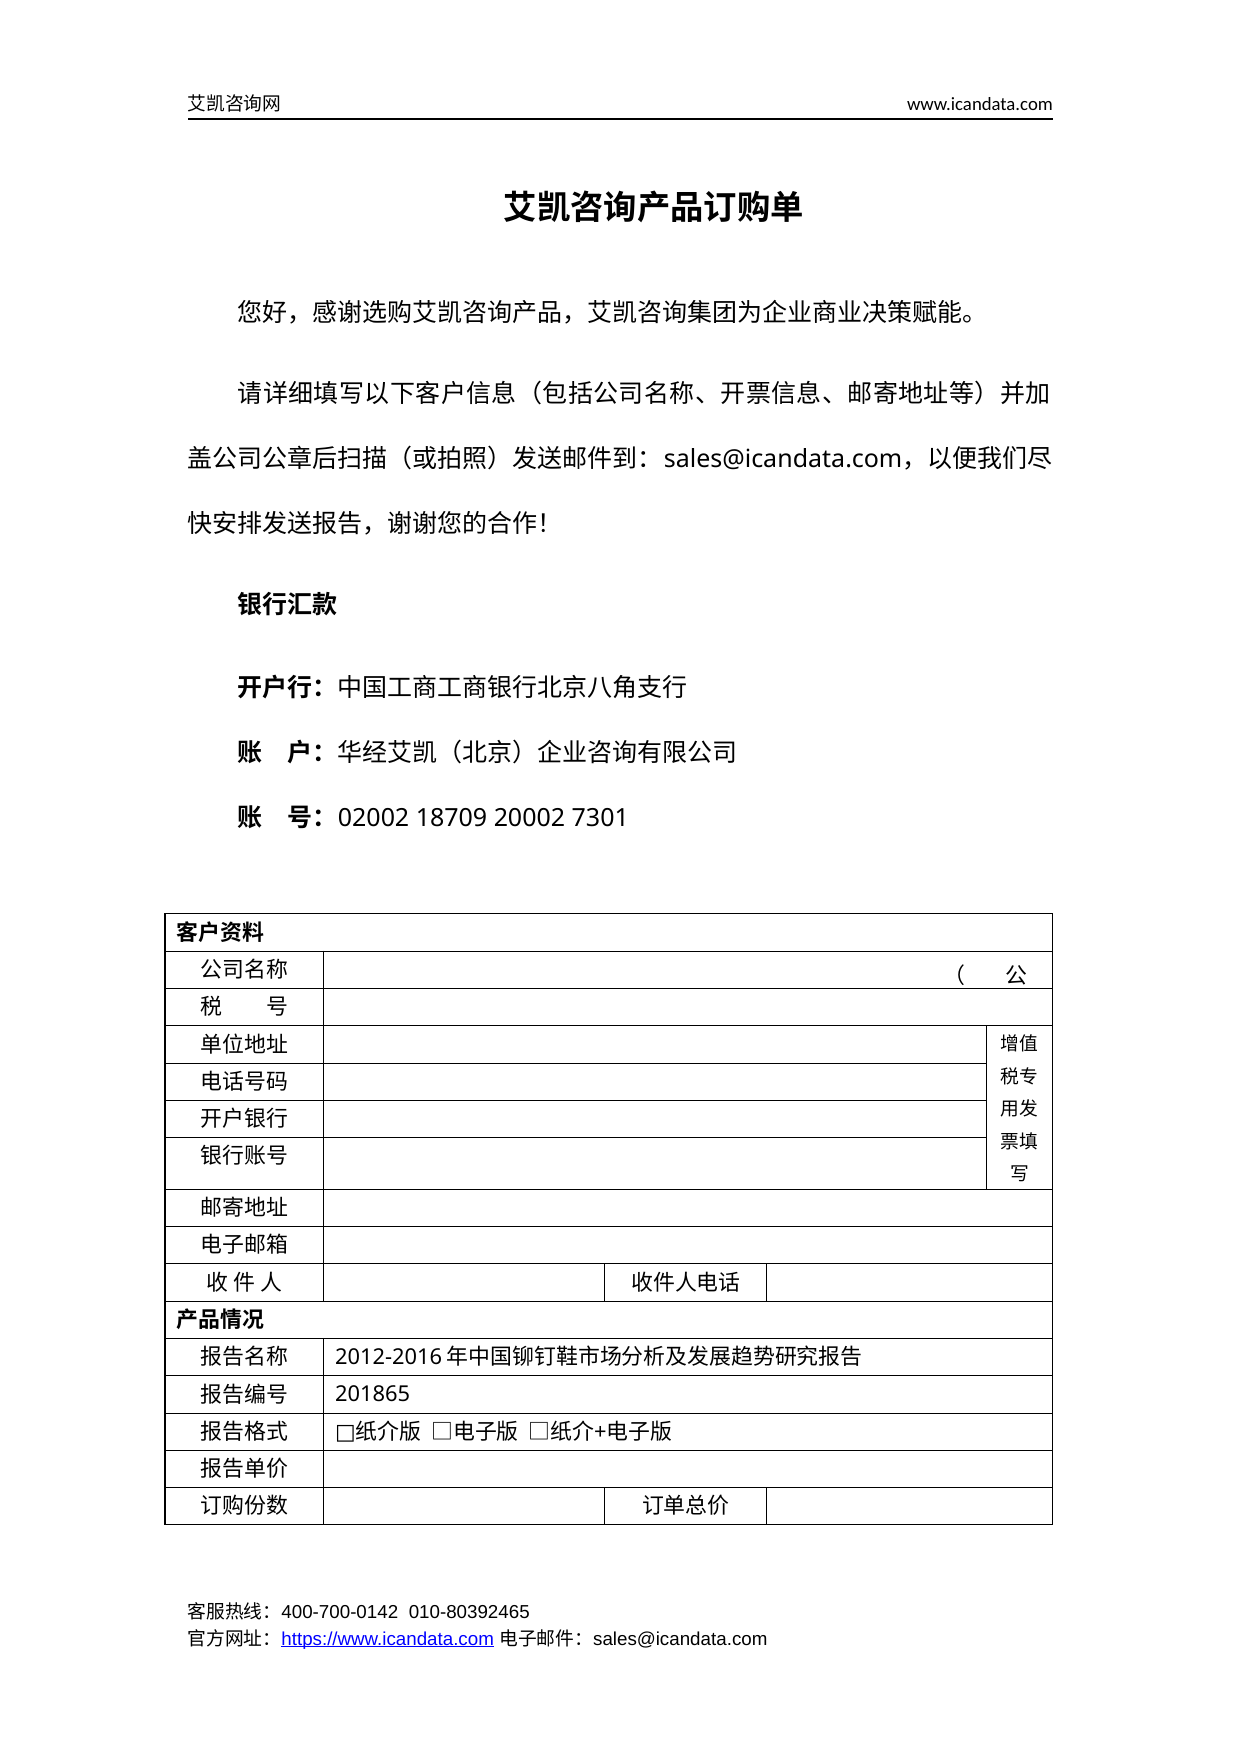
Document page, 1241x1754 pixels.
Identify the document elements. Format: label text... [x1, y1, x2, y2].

text 艾凯咨询产品订购单 [187, 172, 1053, 237]
text 银行汇款 [187, 570, 1053, 635]
table_cell 报告名称 [166, 1339, 323, 1375]
table_cell 公司名称 [166, 952, 323, 988]
table_cell 订单总价 [605, 1488, 766, 1524]
table_cell [767, 1488, 1052, 1524]
table_cell [324, 1264, 604, 1301]
table_cell 订购份数 [166, 1488, 323, 1524]
text 开户行：中国工商工商银行北京八角支行 [187, 653, 1053, 718]
table_cell 报告格式 [166, 1414, 323, 1450]
table_cell 201865 [324, 1376, 1052, 1412]
table_cell 2012-2016年中国铆钉鞋市场分析及发展趋势研究报告 [324, 1339, 1052, 1375]
text 账 号：02002 18709 20002 7301 [187, 783, 1053, 848]
table_cell 增值税专用发票填写 [987, 1026, 1052, 1189]
table_header 客户资料 [166, 914, 1052, 951]
table_cell [767, 1264, 1052, 1301]
table_cell 单位地址 [166, 1026, 323, 1062]
table_cell 报告单价 [166, 1451, 323, 1487]
table_cell [324, 989, 1052, 1025]
table_cell [324, 1026, 986, 1062]
table_cell 开户银行 [166, 1101, 323, 1137]
table_cell [324, 1451, 1052, 1487]
table_cell 收件人电话 [605, 1264, 766, 1301]
table_cell [324, 1190, 1052, 1226]
table_cell 邮寄地址 [166, 1190, 323, 1226]
table_cell 电子邮箱 [166, 1227, 323, 1263]
table_cell [324, 1227, 1052, 1263]
table_cell [324, 1064, 986, 1100]
text 请详细填写以下客户信息（包括公司名称、开票信息、邮寄地址等）并加盖公司公章后扫描（或拍照）发送邮件到：sales@icandata.com，以便我们尽快安排发送报告，谢谢您的合作！ [187, 359, 1053, 554]
table_cell 电话号码 [166, 1064, 323, 1100]
text 账 户：华经艾凯（北京）企业咨询有限公司 [187, 718, 1053, 783]
table_cell [324, 1138, 986, 1189]
table_cell 银行账号 [166, 1138, 323, 1189]
table_cell [324, 952, 1052, 988]
table_cell [324, 1101, 986, 1137]
text 您好，感谢选购艾凯咨询产品，艾凯咨询集团为企业商业决策赋能。 [187, 278, 1053, 343]
table_cell □纸介版 □电子版 □纸介+电子版 [324, 1414, 1052, 1450]
table_cell 收 件 人 [166, 1264, 323, 1301]
table_cell 报告编号 [166, 1376, 323, 1412]
table_cell 产品情况 [166, 1302, 1052, 1338]
table_cell [324, 1488, 604, 1524]
table_cell 税 号 [166, 989, 323, 1025]
